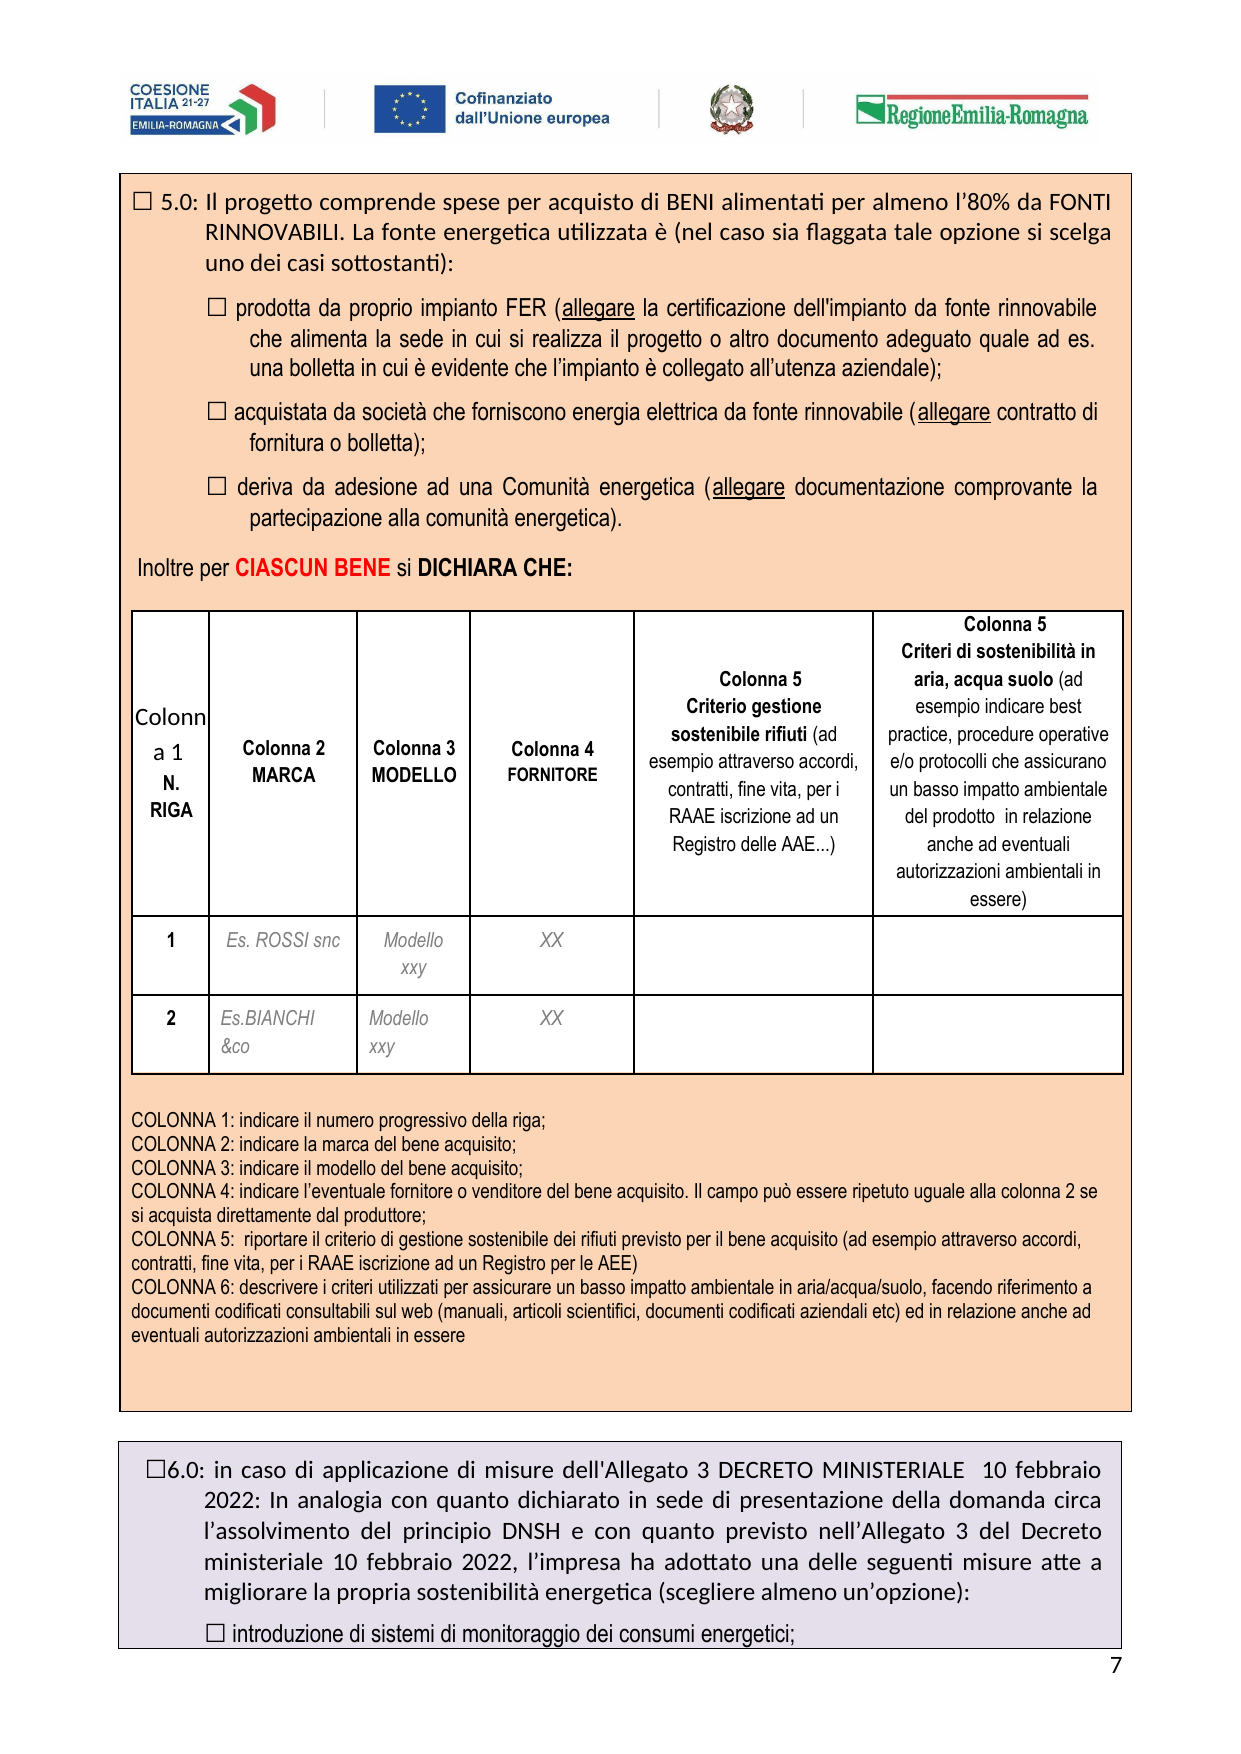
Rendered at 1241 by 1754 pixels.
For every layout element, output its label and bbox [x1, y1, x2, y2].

picture [118, 73, 1100, 144]
